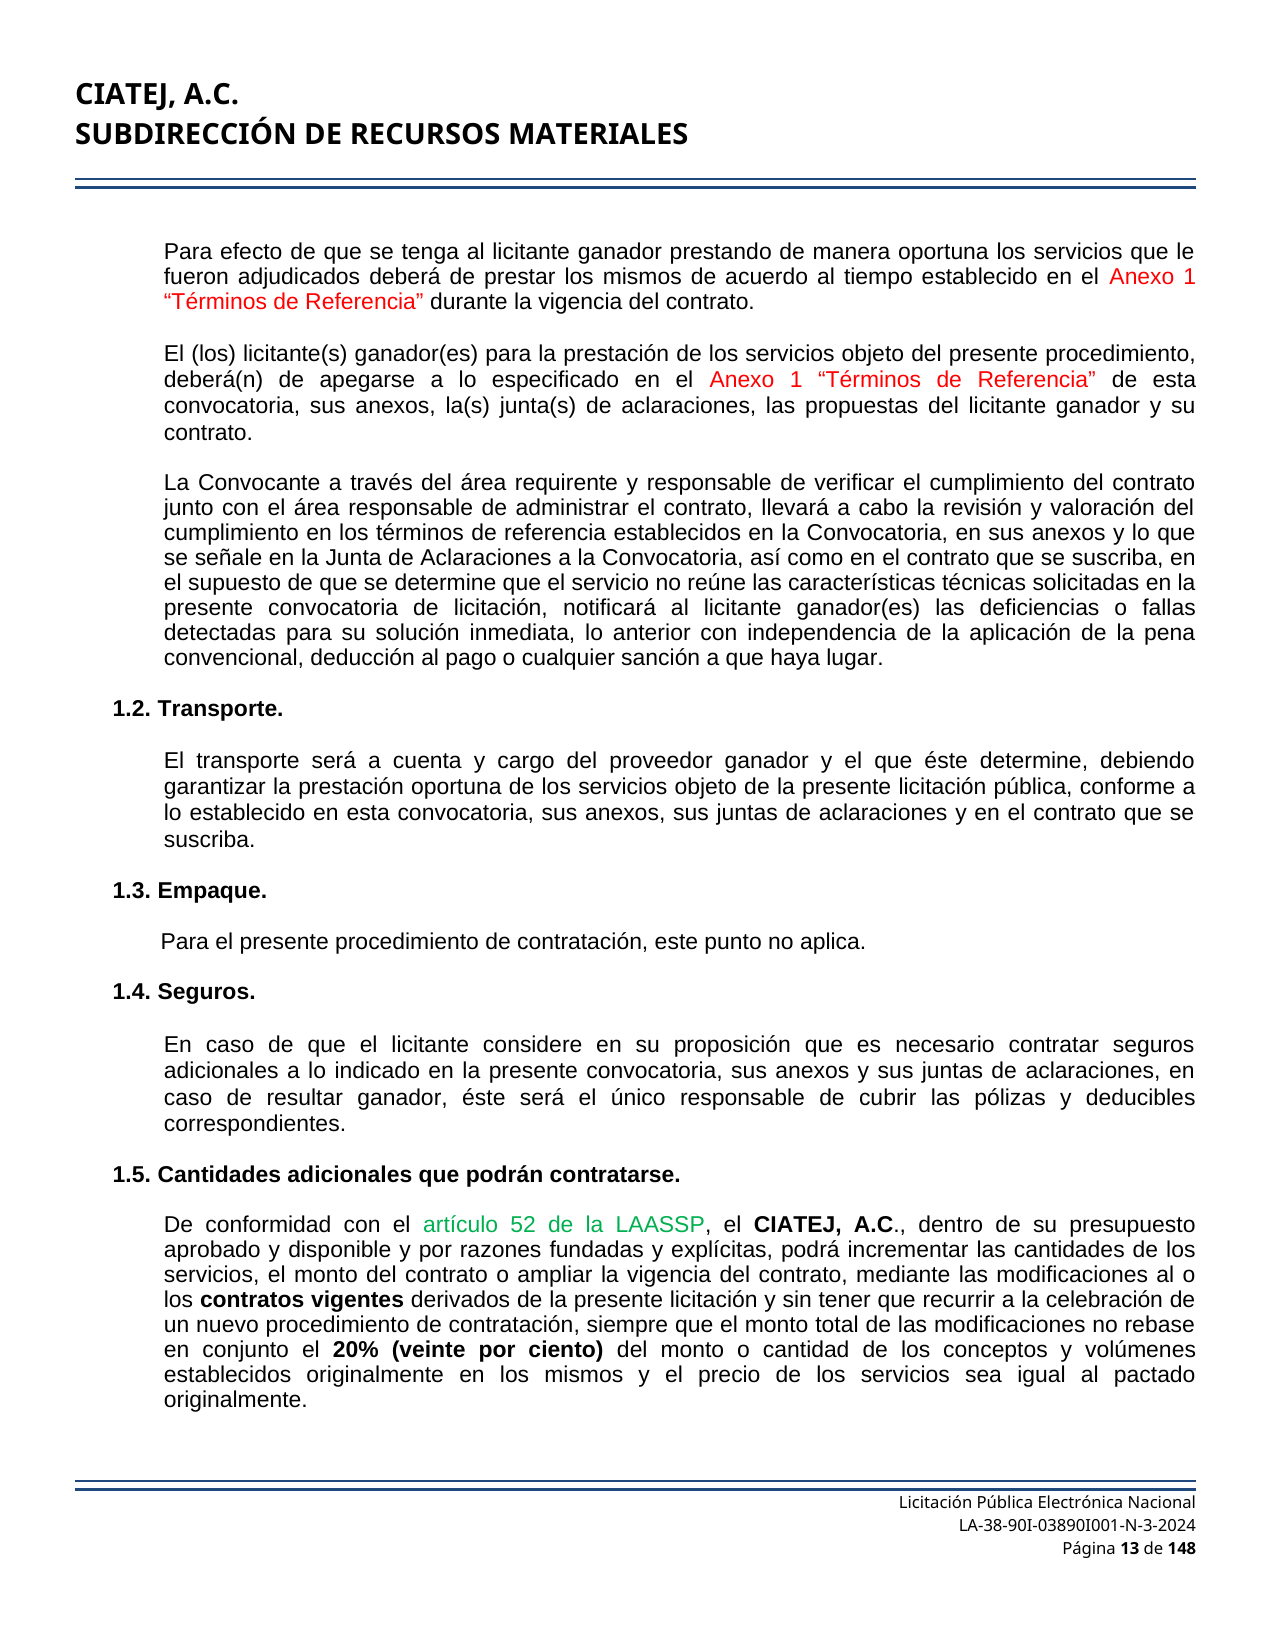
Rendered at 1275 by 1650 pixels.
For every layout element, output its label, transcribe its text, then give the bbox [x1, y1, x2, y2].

list Transporte. [112, 697, 1196, 722]
text El (los) licitante(s) ganador(es) para la prestación de los servicios objeto del presente procedimiento, deberá(n) de apegarse a lo especificado en el Anexo 1 “Términos de Referencia” de esta convocatoria, sus anexos, la(s) junta(s) de aclaraciones, las propuestas del licitante ganador y su contrato. [164, 340, 1196, 445]
text La Convocante a través del área requirente y responsable de verificar el cumplimiento del contrato junto con el área responsable de administrar el contrato, llevará a cabo la revisión y valoración del cumplimiento en los términos de referencia establecidos en la Convocatoria, en sus anexos y lo que se señale en la Junta de Aclaraciones a la Convocatoria, así como en el contrato que se suscriba, en el supuesto de que se determine que el servicio no reúne las características técnicas solicitadas en la presente convocatoria de licitación, notificará al licitante ganador(es) las deficiencias o fallas detectadas para su solución inmediata, lo anterior con independencia de la aplicación de la pena convencional, deducción al pago o cualquier sanción a que haya lugar. [164, 470, 1196, 670]
list Empaque. [112, 878, 1196, 903]
text El transporte será a cuenta y cargo del proveedor ganador y el que éste determine, debiendo garantizar la prestación oportuna de los servicios objeto de la presente licitación pública, conforme a lo establecido en esta convocatoria, sus anexos, sus juntas de aclaraciones y en el contrato que se suscriba. [164, 747, 1196, 852]
text En caso de que el licitante considere en su proposición que es necesario contratar seguros adicionales a lo indicado en la presente convocatoria, sus anexos y sus juntas de aclaraciones, en caso de resultar ganador, éste será el único responsable de cubrir las pólizas y deducibles correspondientes. [164, 1031, 1196, 1136]
text De conformidad con el artículo 52 de la LAASSP, el CIATEJ, A.C., dentro de su presupuesto aprobado y disponible y por razones fundadas y explícitas, podrá incrementar las cantidades de los servicios, el monto del contrato o ampliar la vigencia del contrato, mediante las modificaciones al o los contratos vigentes derivados de la presente licitación y sin tener que recurrir a la celebración de un nuevo procedimiento de contratación, siempre que el monto total de las modificaciones no rebase en conjunto el 20% (veinte por ciento) del monto o cantidad de los conceptos y volúmenes establecidos originalmente en los mismos y el precio de los servicios sea igual al pactado originalmente. [164, 1213, 1196, 1413]
text Para el presente procedimiento de contratación, este punto no aplica. [149, 928, 1196, 955]
list Seguros. [112, 980, 1196, 1005]
text Para efecto de que se tenga al licitante ganador prestando de manera oportuna los servicios que le fueron adjudicados deberá de prestar los mismos de acuerdo al tiempo establecido en el Anexo 1 “Términos de Referencia” durante la vigencia del contrato. [164, 240, 1196, 315]
list Cantidades adicionales que podrán contratarse. [112, 1163, 1196, 1188]
